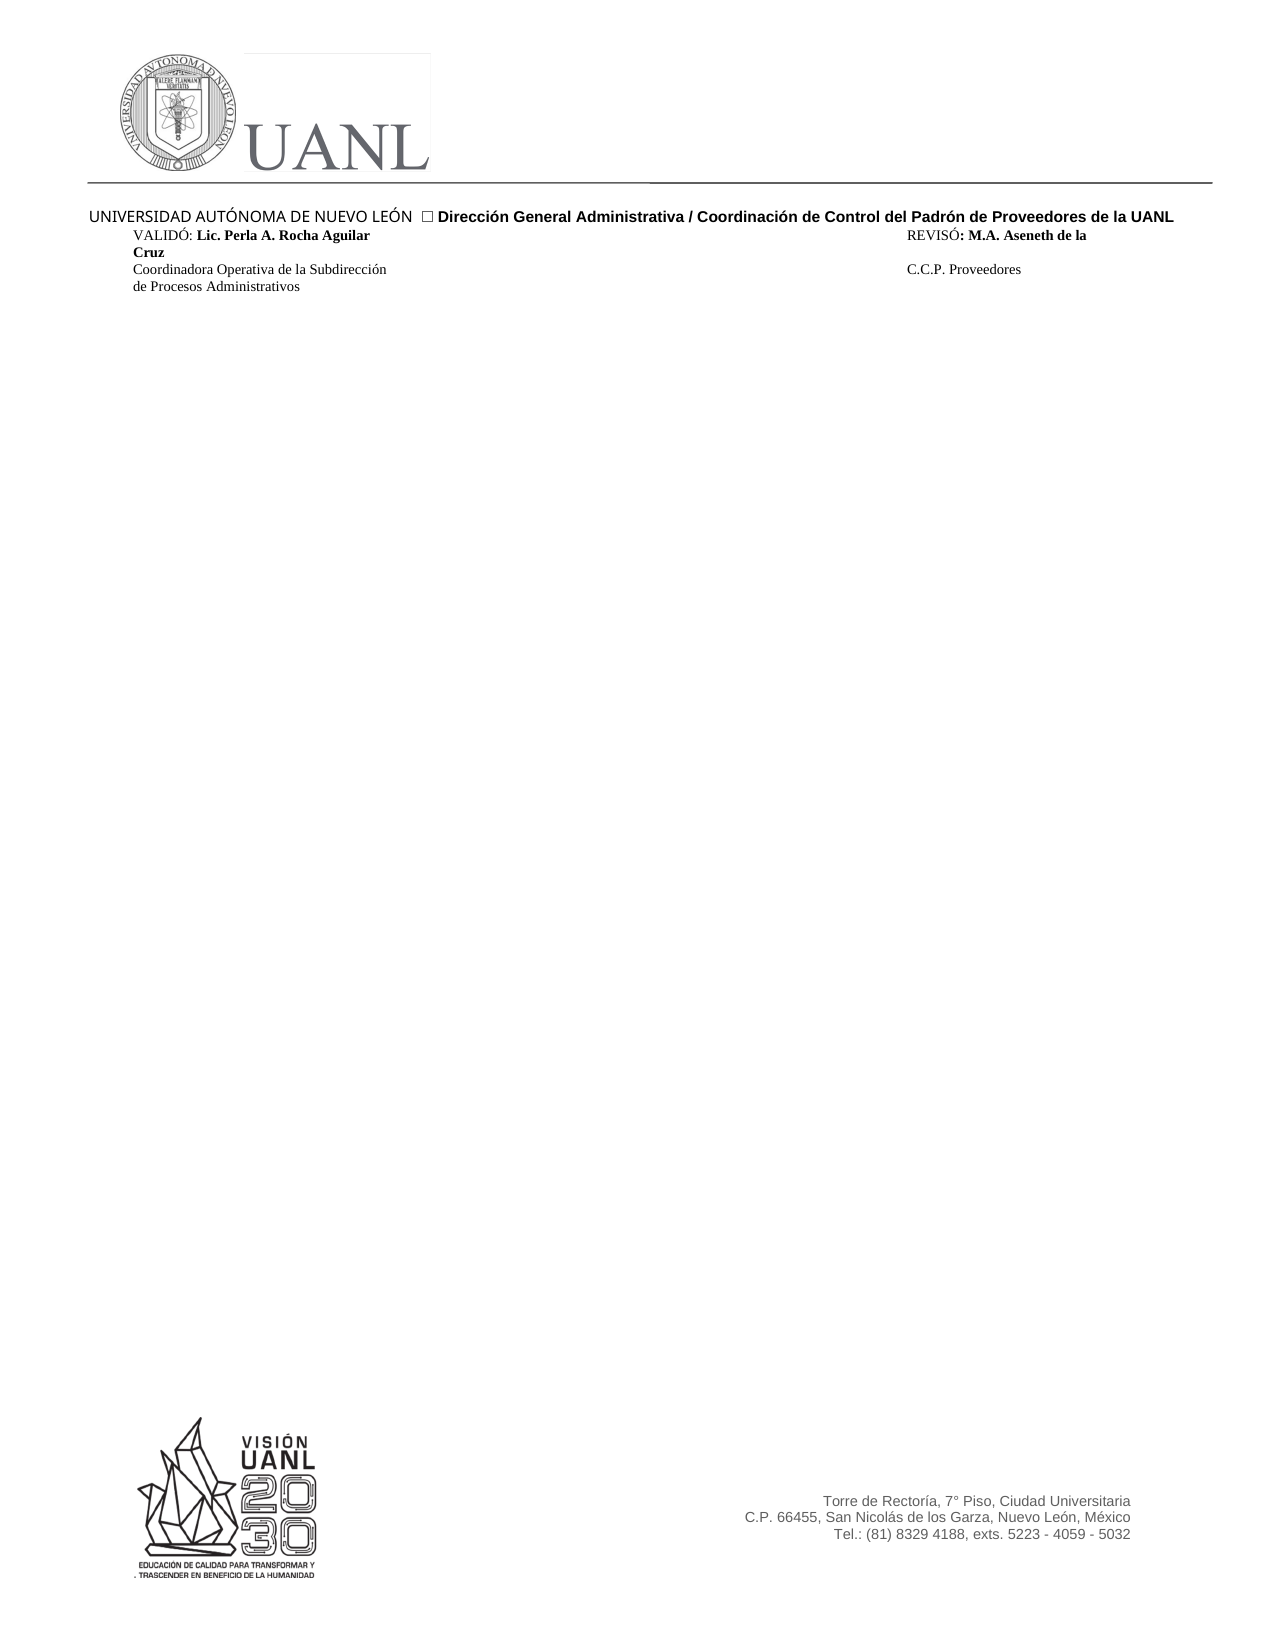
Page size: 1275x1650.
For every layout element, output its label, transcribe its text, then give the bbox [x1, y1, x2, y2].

text VALIDÓ: Lic. Perla A. Rocha Aguilar REVISÓ: M.A. Aseneth de la Cruz [133, 227, 1122, 261]
text de Procesos Administrativos [133, 277, 1122, 294]
picture [118, 53, 431, 172]
text Coordinadora Operativa de la Subdirección C.C.P. Proveedores [133, 261, 1122, 277]
picture [137, 1417, 318, 1578]
